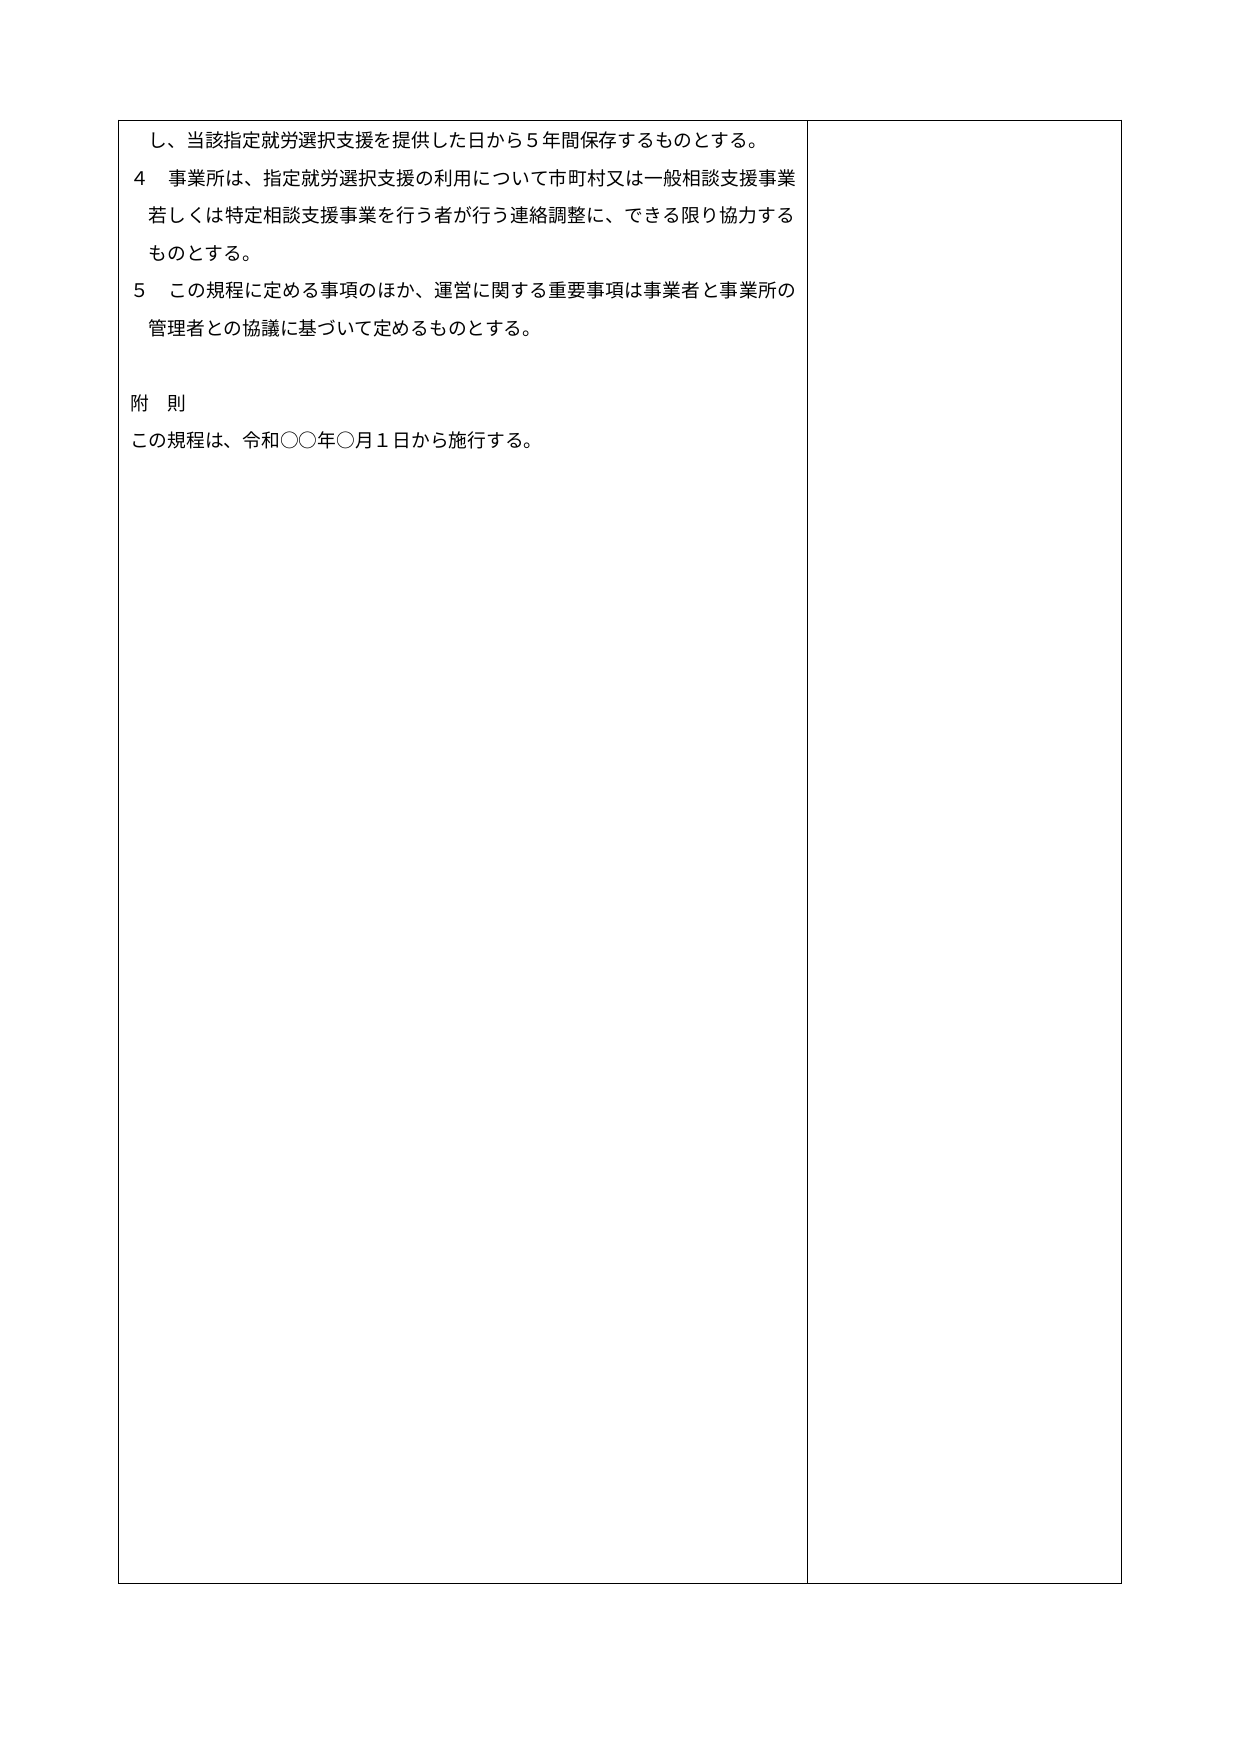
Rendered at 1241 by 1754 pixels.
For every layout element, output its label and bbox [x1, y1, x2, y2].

table_cell [808, 121, 1121, 1583]
table_cell [119, 121, 807, 1583]
